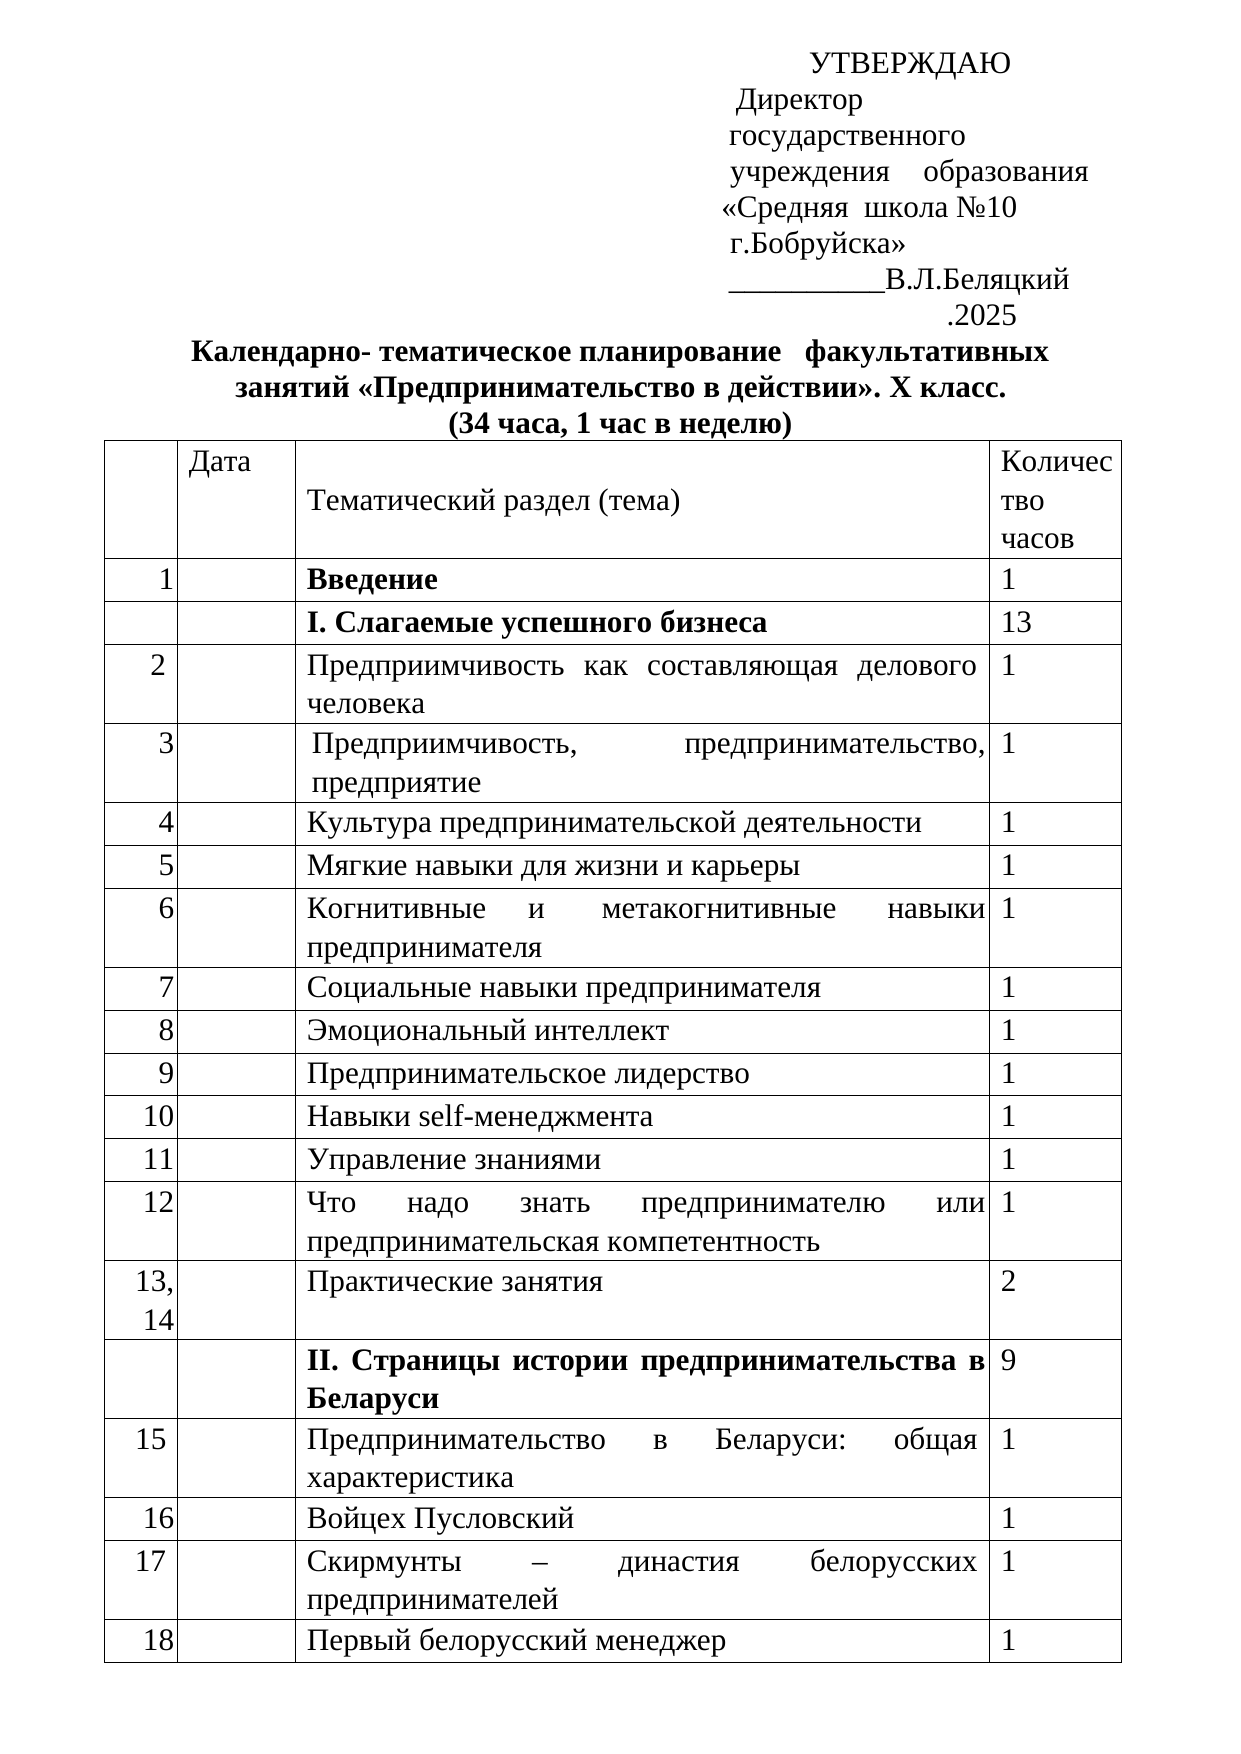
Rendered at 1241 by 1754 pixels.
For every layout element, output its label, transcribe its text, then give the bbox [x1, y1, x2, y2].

table_cell 1 [990, 1139, 1121, 1181]
table_cell [178, 1011, 295, 1052]
table_cell 1 [990, 803, 1121, 845]
table_cell 17 [105, 1541, 177, 1619]
table_cell 9 [990, 1340, 1121, 1418]
table_cell Предпринимательство в Беларуси: общая характеристика [296, 1419, 989, 1497]
text Директор [620, 80, 1122, 116]
table_cell I. Слагаемые успешного бизнеса [296, 602, 989, 644]
table_cell 16 [105, 1498, 177, 1540]
table_cell Практические занятия [296, 1261, 989, 1339]
table_header Дата [178, 441, 295, 558]
table_cell 1 [990, 559, 1121, 601]
table_cell Социальные навыки предпринимателя [296, 968, 989, 1009]
table_cell 2 [105, 645, 177, 723]
table_cell 18 [105, 1620, 177, 1662]
table_cell [178, 1340, 295, 1418]
table_cell Предприимчивость, предпринимательство, предприятие [296, 724, 989, 802]
table_cell Управление знаниями [296, 1139, 989, 1181]
table_cell 9 [105, 1054, 177, 1095]
table_cell 6 [105, 889, 177, 967]
table_cell [178, 968, 295, 1009]
table_cell [178, 1182, 295, 1260]
table_cell 13 [990, 602, 1121, 644]
table_cell [178, 889, 295, 967]
table_cell [105, 602, 177, 644]
table_cell [178, 1261, 295, 1339]
table_cell 12 [105, 1182, 177, 1260]
table_cell [178, 1139, 295, 1181]
table_cell 1 [990, 1096, 1121, 1138]
text г.Бобруйска» [103, 224, 1122, 260]
table_cell 3 [105, 724, 177, 802]
table_cell [178, 724, 295, 802]
table_cell 1 [990, 889, 1121, 967]
table_cell [178, 1096, 295, 1138]
text (34 часа, 1 час в неделю) [188, 404, 1052, 440]
table_cell Мягкие навыки для жизни и карьеры [296, 846, 989, 888]
table_cell 11 [105, 1139, 177, 1181]
text .2025 [546, 296, 1122, 332]
text государственного [546, 116, 1122, 152]
text учреждения образования «Средняя школа №10 [103, 152, 1122, 224]
table_cell [178, 1541, 295, 1619]
table_cell 1 [990, 1011, 1121, 1052]
table_cell 1 [990, 1620, 1121, 1662]
table_cell Культура предпринимательской деятельности [296, 803, 989, 845]
table_cell Когнитивные и метакогнитивные навыки предпринимателя [296, 889, 989, 967]
table_cell Предпринимательское лидерство [296, 1054, 989, 1095]
table_cell 5 [105, 846, 177, 888]
table_cell Введение [296, 559, 989, 601]
table_cell Первый белорусский менеджер [296, 1620, 989, 1662]
table_cell 1 [990, 1498, 1121, 1540]
table_cell 8 [105, 1011, 177, 1052]
table_cell [178, 803, 295, 845]
table_cell 1 [990, 846, 1121, 888]
table_cell 1 [990, 1182, 1121, 1260]
table_cell II. Страницы истории предпринимательства в Беларуси [296, 1340, 989, 1418]
table_cell Предприимчивость как составляющая делового человека [296, 645, 989, 723]
table_cell 1 [990, 968, 1121, 1009]
table_cell [178, 645, 295, 723]
table_cell Скирмунты – династия белорусских предпринимателей [296, 1541, 989, 1619]
table_cell Эмоциональный интеллект [296, 1011, 989, 1052]
table_header [105, 441, 177, 558]
table_cell [178, 1498, 295, 1540]
table_cell [178, 1054, 295, 1095]
table_cell [105, 1340, 177, 1418]
table_cell [178, 1419, 295, 1497]
table_cell [178, 846, 295, 888]
table_cell 4 [105, 803, 177, 845]
table_cell Навыки self-менеджмента [296, 1096, 989, 1138]
table_cell 1 [990, 1419, 1121, 1497]
table_cell 2 [990, 1261, 1121, 1339]
table_cell 7 [105, 968, 177, 1009]
table_cell [178, 559, 295, 601]
table_header Тематический раздел (тема) [296, 441, 989, 558]
table_cell 1 [990, 645, 1121, 723]
table_header Количество часов [990, 441, 1121, 558]
text __________В.Л.Беляцкий [103, 260, 1122, 296]
text Календарно- тематическое планирование факультативных занятий «Предпринимательство в действии». X класс. [188, 332, 1052, 404]
table_cell 1 [105, 559, 177, 601]
table_cell 1 [990, 724, 1121, 802]
table_cell [178, 602, 295, 644]
table_cell 15 [105, 1419, 177, 1497]
table_cell 1 [990, 1054, 1121, 1095]
text УТВЕРЖДАЮ [103, 44, 1122, 80]
table_cell 1 [990, 1541, 1121, 1619]
table_cell 10 [105, 1096, 177, 1138]
table_cell 13, 14 [105, 1261, 177, 1339]
table_cell [178, 1620, 295, 1662]
table_cell Что надо знать предпринимателю или предпринимательская компетентность [296, 1182, 989, 1260]
table_cell Войцех Пусловский [296, 1498, 989, 1540]
